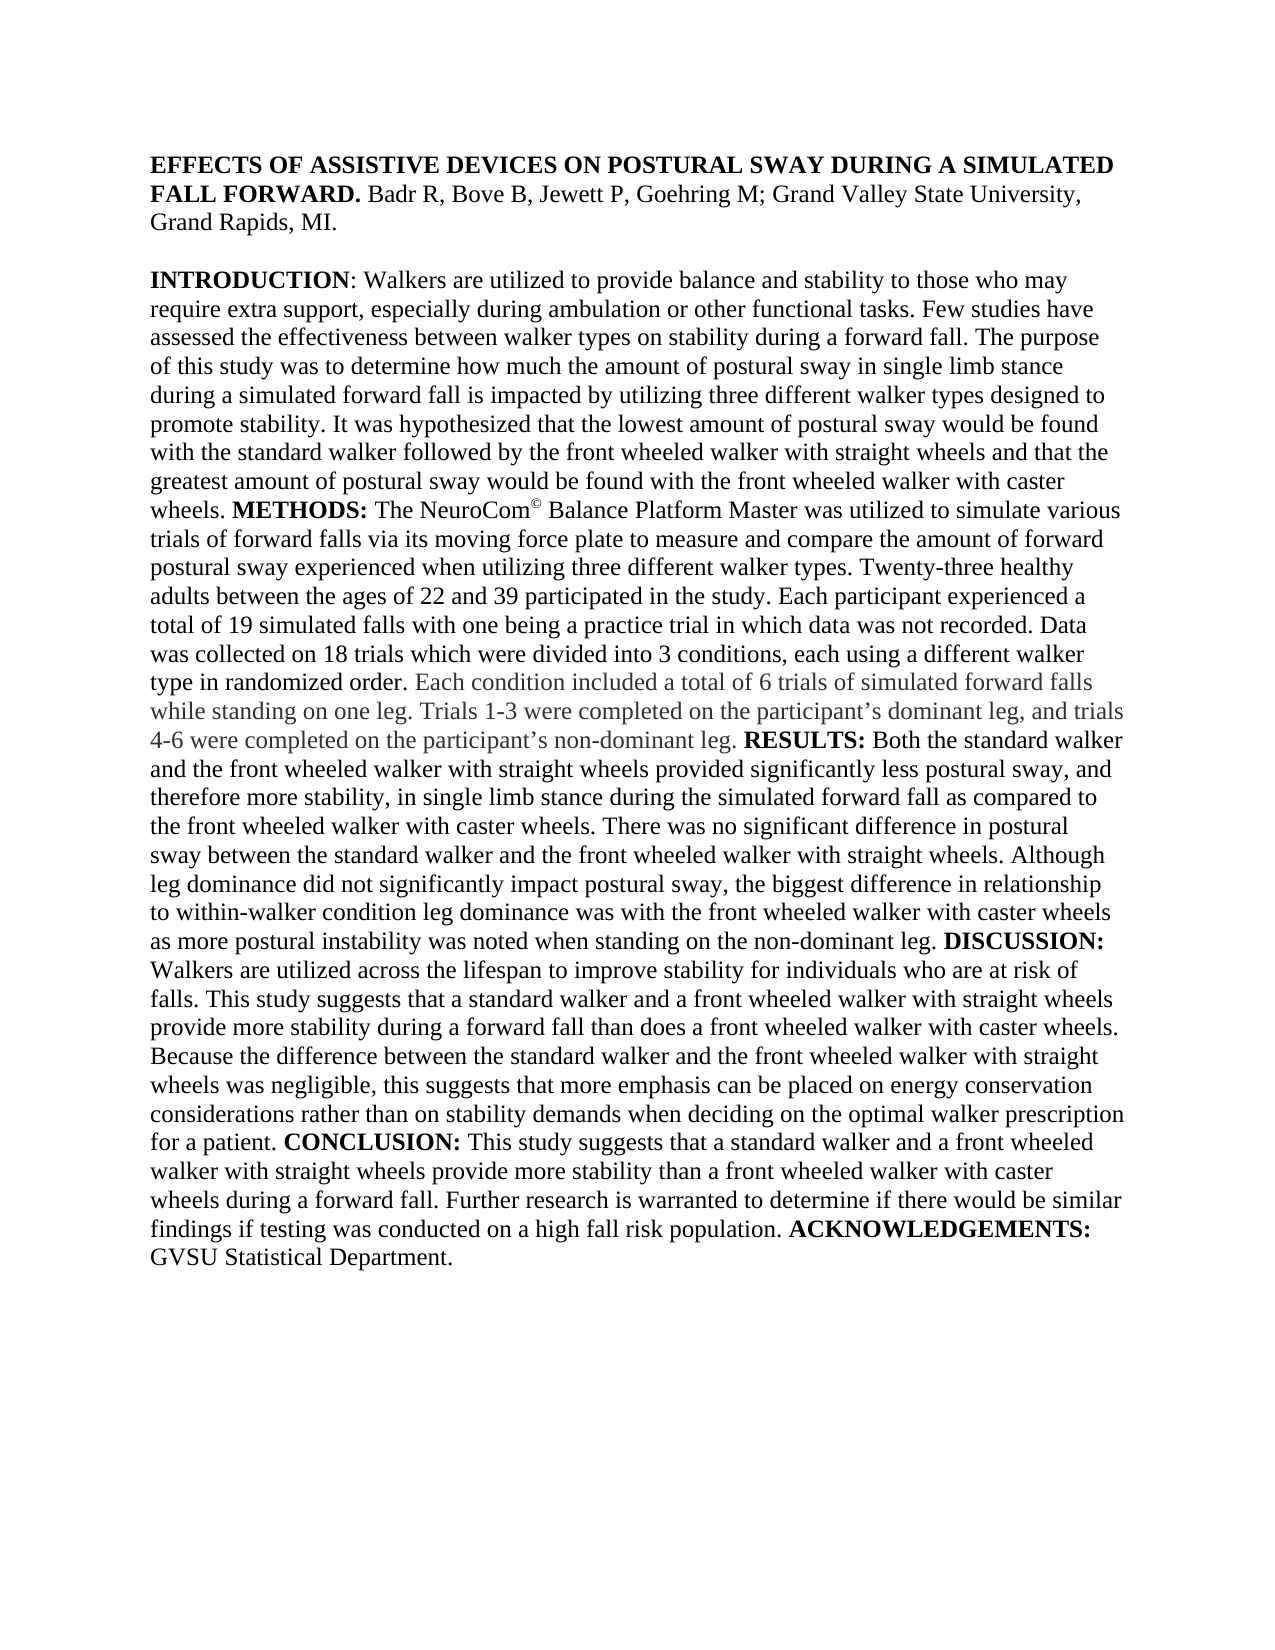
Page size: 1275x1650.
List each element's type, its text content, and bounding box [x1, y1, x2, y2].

text EFFECTS OF ASSISTIVE DEVICES ON POSTURAL SWAY DURING A SIMULATED FALL FORWARD. Badr R, Bove B, Jewett P, Goehring M; Grand Valley State University, Grand Rapids, MI. [150, 150, 1125, 236]
text INTRODUCTION: Walkers are utilized to provide balance and stability to those who may require extra support, especially during ambulation or other functional tasks. Few studies have assessed the effectiveness between walker types on stability during a forward fall. The purpose of this study was to determine how much the amount of postural sway in single limb stance during a simulated forward fall is impacted by utilizing three different walker types designed to promote stability. It was hypothesized that the lowest amount of postural sway would be found with the standard walker followed by the front wheeled walker with straight wheels and that the greatest amount of postural sway would be found with the front wheeled walker with caster wheels. METHODS: The NeuroCom© Balance Platform Master was utilized to simulate various trials of forward falls via its moving force plate to measure and compare the amount of forward postural sway experienced when utilizing three different walker types. Twenty-three healthy adults between the ages of 22 and 39 participated in the study. Each participant experienced a total of 19 simulated falls with one being a practice trial in which data was not recorded. Data was collected on 18 trials which were divided into 3 conditions, each using a different walker type in randomized order. Each condition included a total of 6 trials of simulated forward falls while standing on one leg. Trials 1-3 were completed on the participant’s dominant leg, and trials 4-6 were completed on the participant’s non-dominant leg. RESULTS: Both the standard walker and the front wheeled walker with straight wheels provided significantly less postural sway, and therefore more stability, in single limb stance during the simulated forward fall as compared to the front wheeled walker with caster wheels. There was no significant difference in postural sway between the standard walker and the front wheeled walker with straight wheels. Although leg dominance did not significantly impact postural sway, the biggest difference in relationship to within-walker condition leg dominance was with the front wheeled walker with caster wheels as more postural instability was noted when standing on the non-dominant leg. DISCUSSION: Walkers are utilized across the lifespan to improve stability for individuals who are at risk of falls. This study suggests that a standard walker and a front wheeled walker with straight wheels provide more stability during a forward fall than does a front wheeled walker with caster wheels. Because the difference between the standard walker and the front wheeled walker with straight wheels was negligible, this suggests that more emphasis can be placed on energy conservation considerations rather than on stability demands when deciding on the optimal walker prescription for a patient. CONCLUSION: This study suggests that a standard walker and a front wheeled walker with straight wheels provide more stability than a front wheeled walker with caster wheels during a forward fall. Further research is warranted to determine if there would be similar findings if testing was conducted on a high fall risk population. ACKNOWLEDGEMENTS: GVSU Statistical Department. [150, 265, 1125, 1271]
